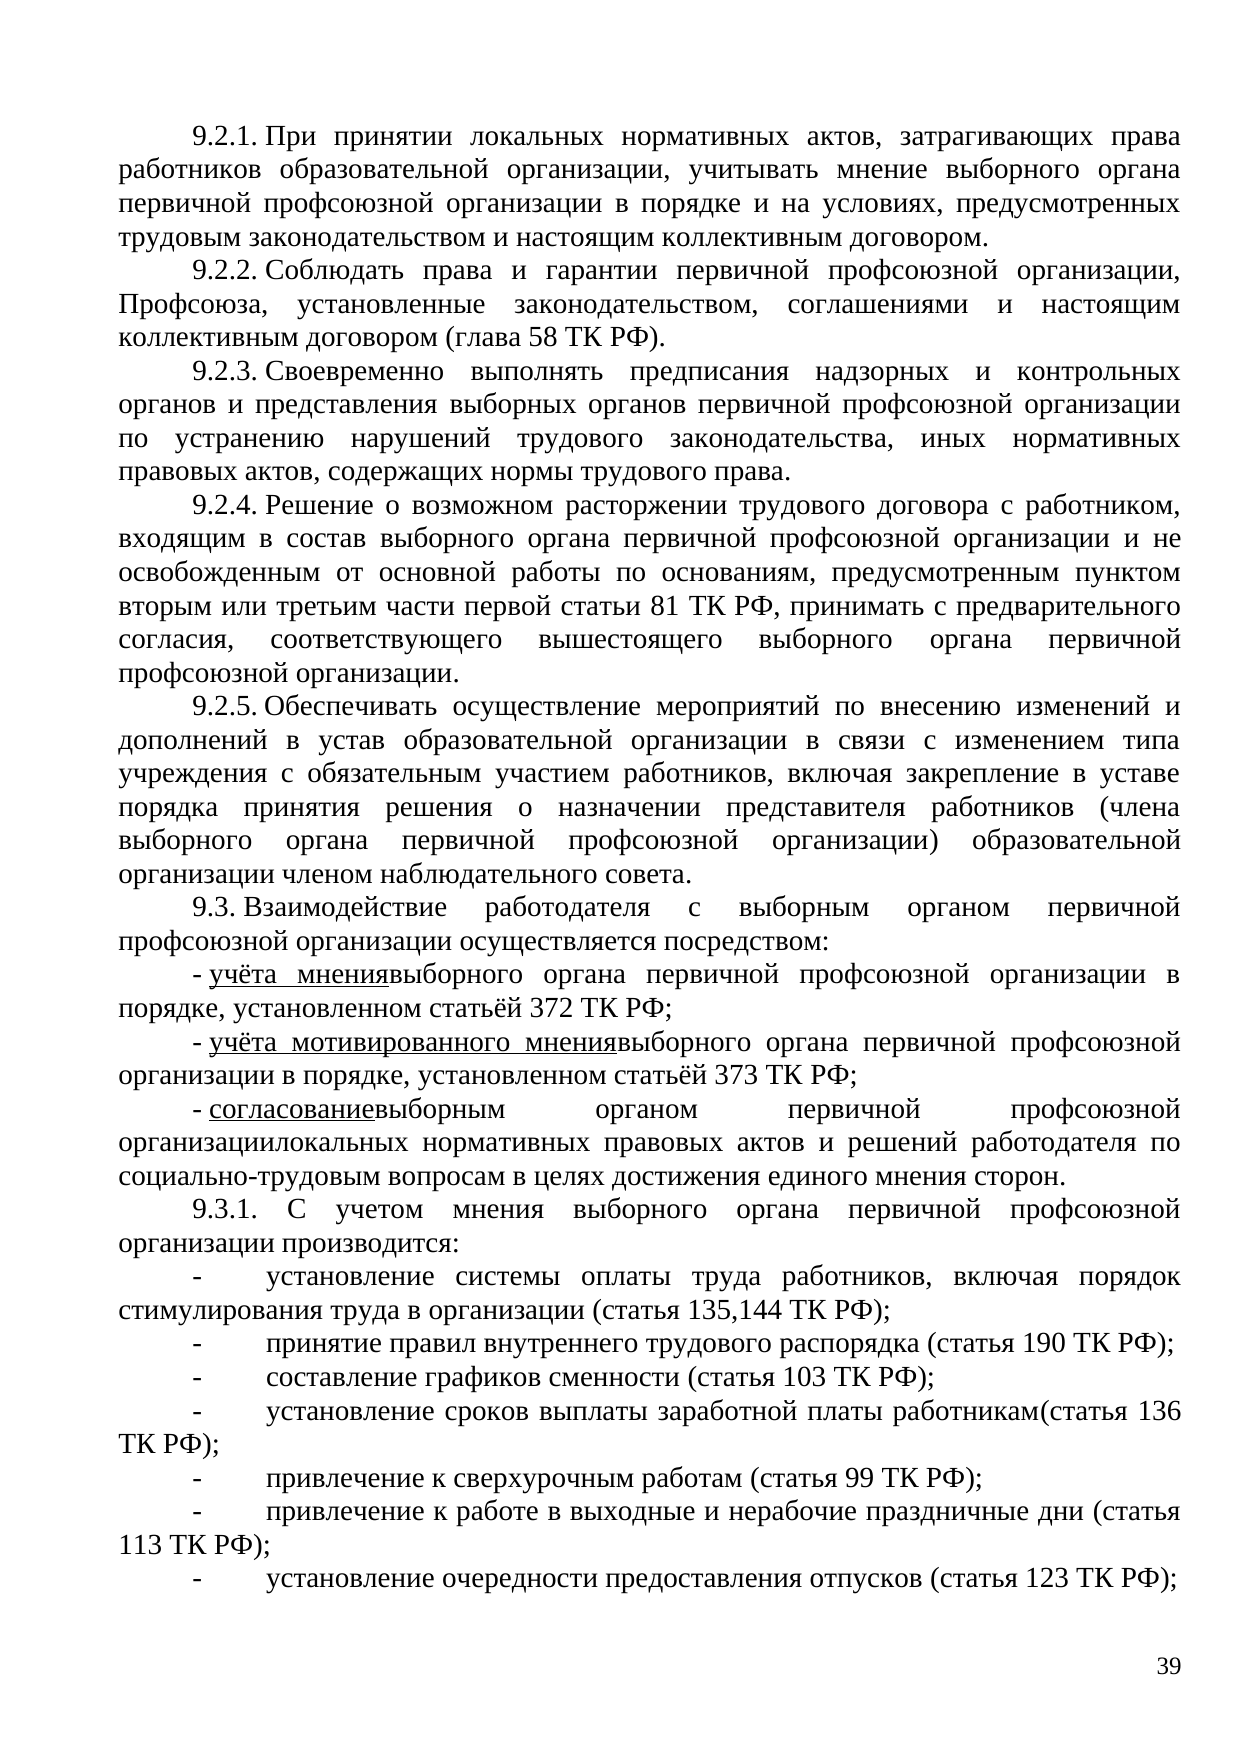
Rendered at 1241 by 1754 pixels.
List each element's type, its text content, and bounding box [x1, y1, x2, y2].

list установление сроков выплаты заработной платы работникам(статья 136 ТК РФ); [118, 1393, 1181, 1460]
text 9.2.3. Своевременно выполнять предписания надзорных и контрольных органов и представления выборных органов первичной профсоюзной организации по устранению нарушений трудового законодательства, иных нормативных правовых актов, содержащих нормы трудового права. [118, 353, 1181, 487]
text 9.3. Взаимодействие работодателя с выборным органом первичной профсоюзной организации осуществляется посредством: [118, 889, 1181, 957]
text - учёта мотивированного мнениявыборного органа первичной профсоюзной организации в порядке, установленном статьёй 373 ТК РФ; [118, 1024, 1181, 1091]
text 9.2.4. Решение о возможном расторжении трудового договора с работником, входящим в состав выборного органа первичной профсоюзной организации и не освобожденным от основной работы по основаниям, предусмотренным пунктом вторым или третьим части первой статьи 81 ТК РФ, принимать с предварительного согласия, соответствующего вышестоящего выборного органа первичной профсоюзной организации. [118, 487, 1181, 688]
text - согласованиевыборным органом первичной профсоюзной организациилокальных нормативных правовых актов и решений работодателя по социально-трудовым вопросам в целях достижения единого мнения сторон. [118, 1091, 1181, 1191]
list 9.3.1. С учетом мнения выборного органа первичной профсоюзной организации производится: [118, 1191, 1181, 1258]
list установление очередности предоставления отпусков (статья 123 ТК РФ); [118, 1560, 1181, 1594]
text - учёта мнениявыборного органа первичной профсоюзной организации в порядке, установленном статьёй 372 ТК РФ; [118, 957, 1181, 1024]
text 9.2.1. При принятии локальных нормативных актов, затрагивающих права работников образовательной организации, учитывать мнение выборного органа первичной профсоюзной организации в порядке и на условиях, предусмотренных трудовым законодательством и настоящим коллективным договором. [118, 118, 1181, 252]
text 9.2.2. Соблюдать права и гарантии первичной профсоюзной организации, Профсоюза, установленные законодательством, соглашениями и настоящим коллективным договором (глава 58 ТК РФ). [118, 252, 1181, 353]
list привлечение к сверхурочным работам (статья 99 ТК РФ); [118, 1460, 1181, 1493]
text 9.2.5. Обеспечивать осуществление мероприятий по внесению изменений и дополнений в устав образовательной организации в связи с изменением типа учреждения с обязательным участием работников, включая закрепление в уставе порядка принятия решения о назначении представителя работников (члена выборного органа первичной профсоюзной организации) образовательной организации членом наблюдательного совета. [118, 688, 1181, 889]
list составление графиков сменности (статья 103 ТК РФ); [118, 1359, 1181, 1393]
list - установление системы оплаты труда работников, включая порядок стимулирования труда в организации (статья 135,144 ТК РФ); [118, 1258, 1181, 1326]
list принятие правил внутреннего трудового распорядка (статья 190 ТК РФ); [118, 1326, 1181, 1359]
list привлечение к работе в выходные и нерабочие праздничные дни (статья 113 ТК РФ); [118, 1493, 1181, 1560]
